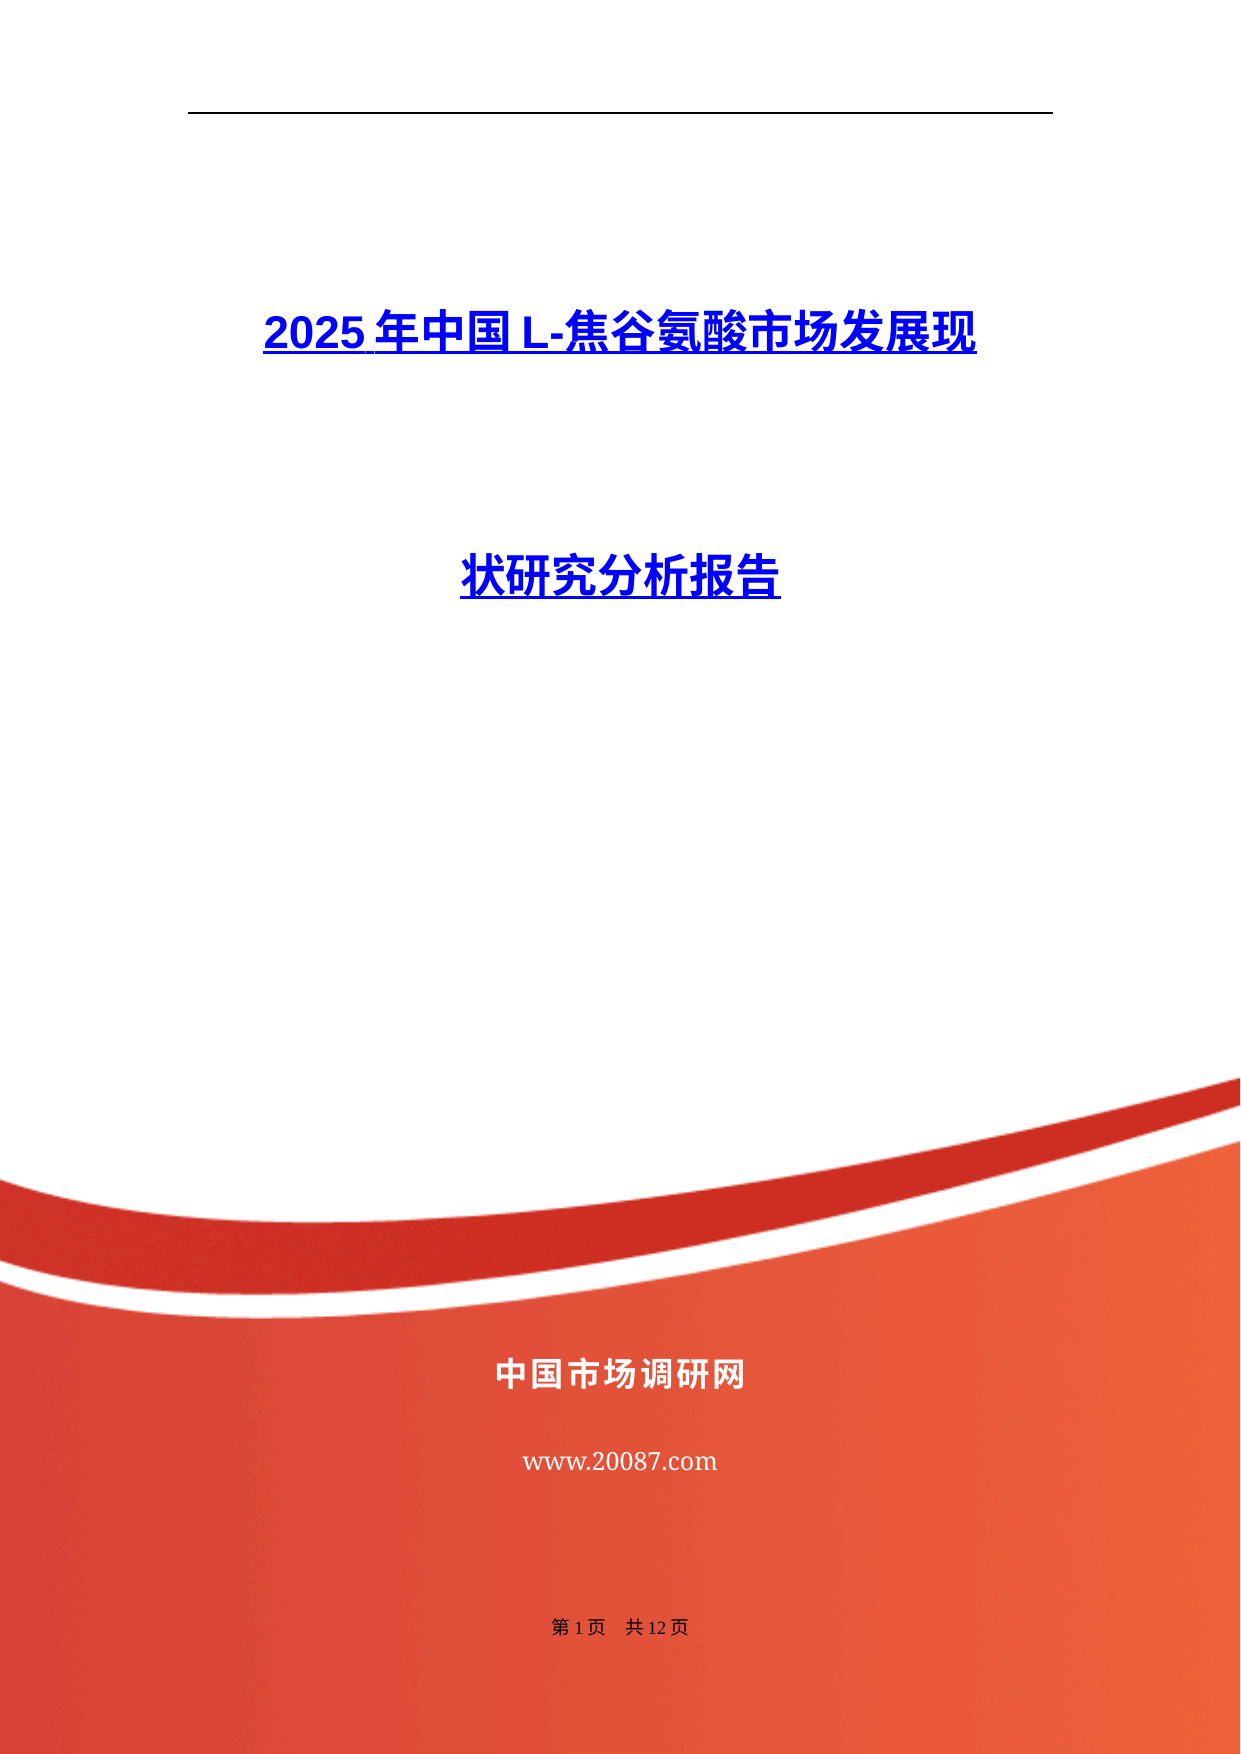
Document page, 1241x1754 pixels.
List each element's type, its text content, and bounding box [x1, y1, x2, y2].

text www.20087.com [187, 1428, 1053, 1493]
table_header 2025年中国L-焦谷氨酸市场发展现状研究分析报告 [188, 207, 1053, 773]
picture [0, 1006, 1241, 1754]
subtitle 中国市场调研网 [187, 1339, 1053, 1404]
